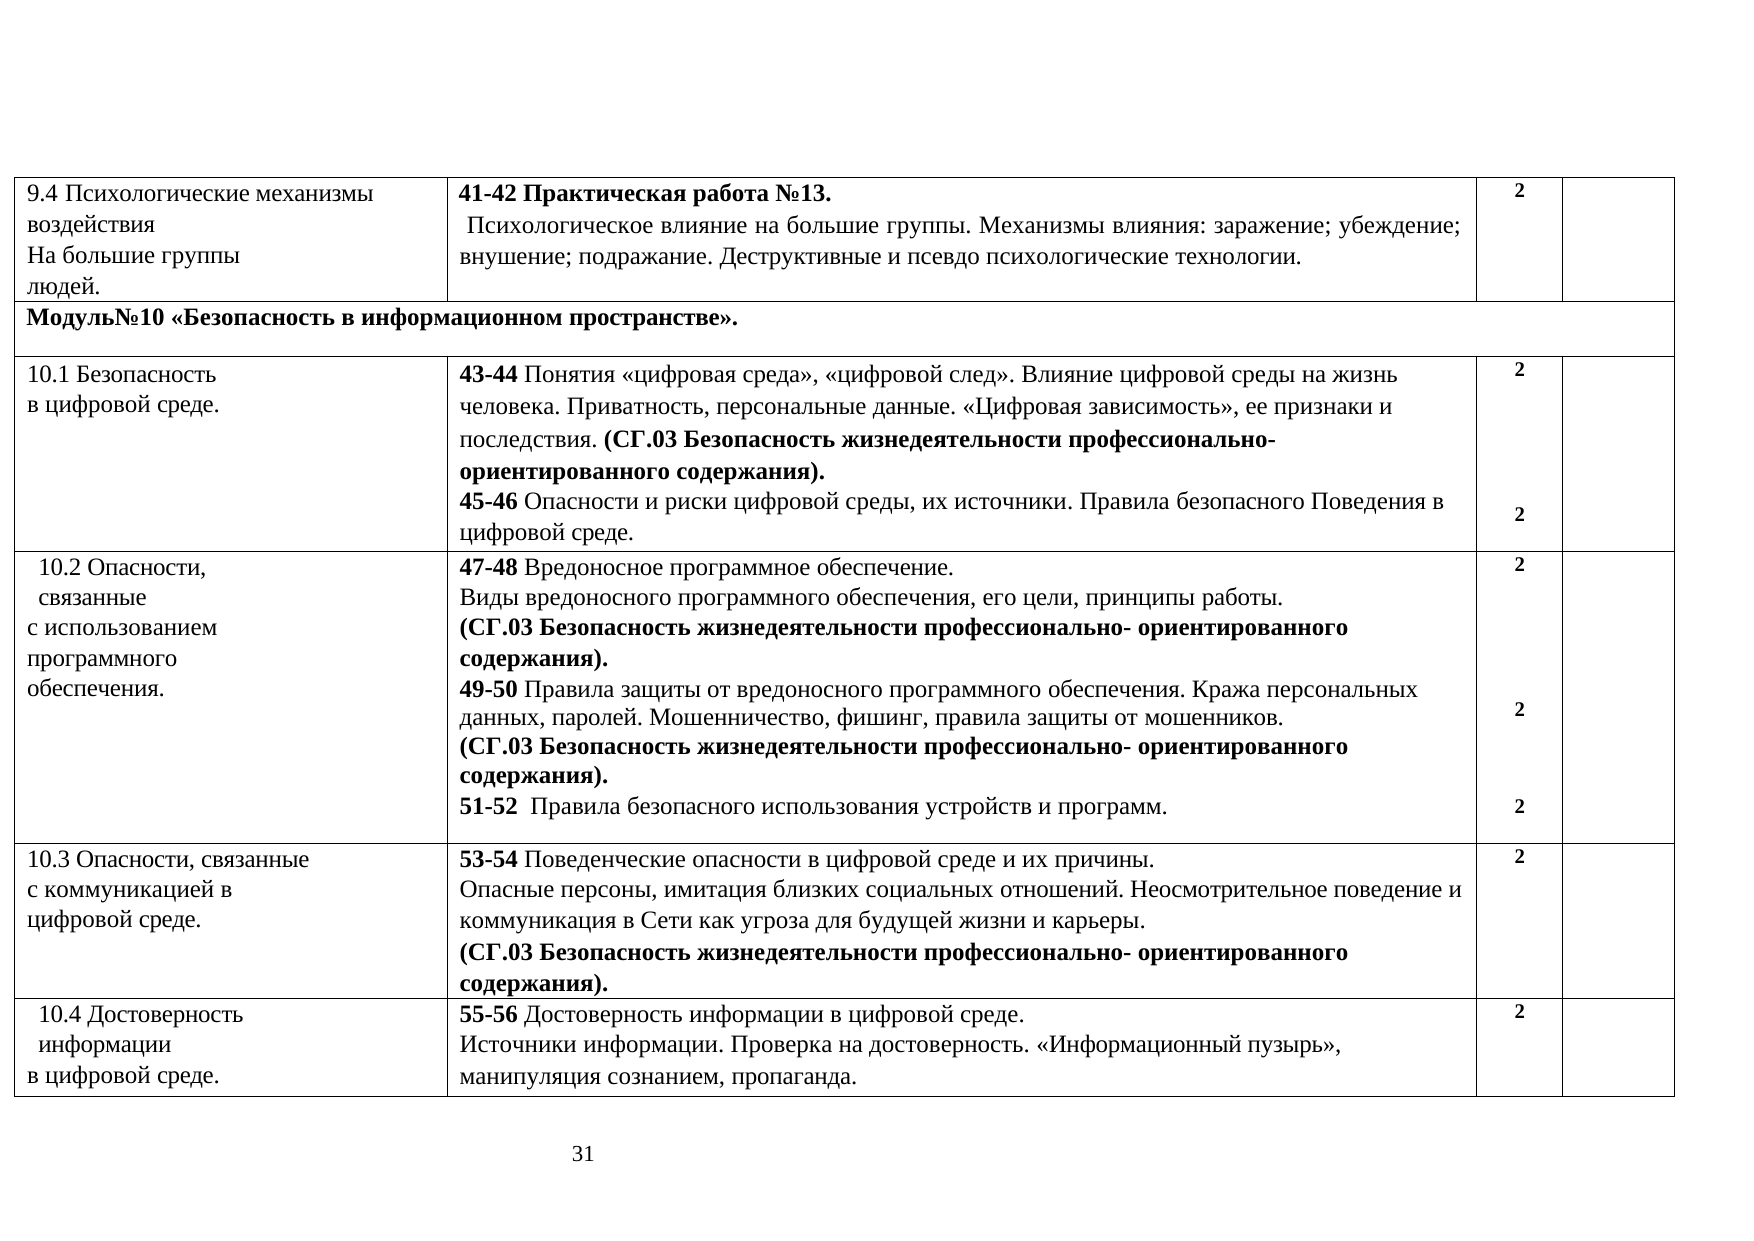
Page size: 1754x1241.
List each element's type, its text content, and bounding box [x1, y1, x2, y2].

table_cell [1563, 552, 1674, 843]
table_cell 2 2 2 [1477, 552, 1562, 843]
table_cell 10.1 Безопасность в цифровой среде. [15, 357, 447, 551]
table_cell 53-54 Поведенческие опасности в цифровой среде и их причины. Опасные персоны, имитация близких социальных отношений. Неосмотрительное поведение и коммуникация в Сети как угроза для будущей жизни и карьеры. (СГ.03 Безопасность жизнедеятельности профессионально- ориентированного содержания). [448, 844, 1476, 998]
table_cell [1563, 999, 1674, 1096]
table_cell 2 2 [1477, 999, 1562, 1096]
table_cell Модуль№10 «Безопасность в информационном пространстве». [15, 302, 1674, 356]
table_cell 47-48 Вредоносное программное обеспечение. Виды вредоносного программного обеспечения, его цели, принципы работы. (СГ.03 Безопасность жизнедеятельности профессионально- ориентированного содержания). 49-50 Правила защиты от вредоносного программного обеспечения. Кража персональных данных, паролей. Мошенничество, фишинг, правила защиты от мошенников. (СГ.03 Безопасность жизнедеятельности профессионально- ориентированного содержания). 51-52 Правила безопасного использования устройств и программ. [448, 552, 1476, 843]
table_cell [15, 999, 447, 1096]
table_cell 41-42 Практическая работа №13. Психологическое влияние на большие группы. Механизмы влияния: заражение; убеждение; внушение; подражание. Деструктивные и псевдо психологические технологии. [448, 178, 1476, 301]
table_cell 2 [1477, 844, 1562, 998]
table_cell 10.3 Опасности, связанные с коммуникацией в цифровой среде. [15, 844, 447, 998]
table_cell 43-44 Понятия «цифровая среда», «цифровой след». Влияние цифровой среды на жизнь человека. Приватность, персональные данные. «Цифровая зависимость», ее признаки и последствия. (СГ.03 Безопасность жизнедеятельности профессионально- ориентированного содержания). 45-46 Опасности и риски цифровой среды, их источники. Правила безопасного Поведения в цифровой среде. [448, 357, 1476, 551]
table_cell [1563, 178, 1674, 301]
table_cell 2 2 [1477, 357, 1562, 551]
table_cell 10.2 Опасности, связанные с использованием программного обеспечения. [15, 552, 447, 843]
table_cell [448, 999, 1476, 1096]
table_cell 9.4 Психологические механизмы воздействия На большие группы людей. [15, 178, 447, 301]
table_cell [1563, 844, 1674, 998]
table_cell 2 [1477, 178, 1562, 301]
table_cell [1563, 357, 1674, 551]
